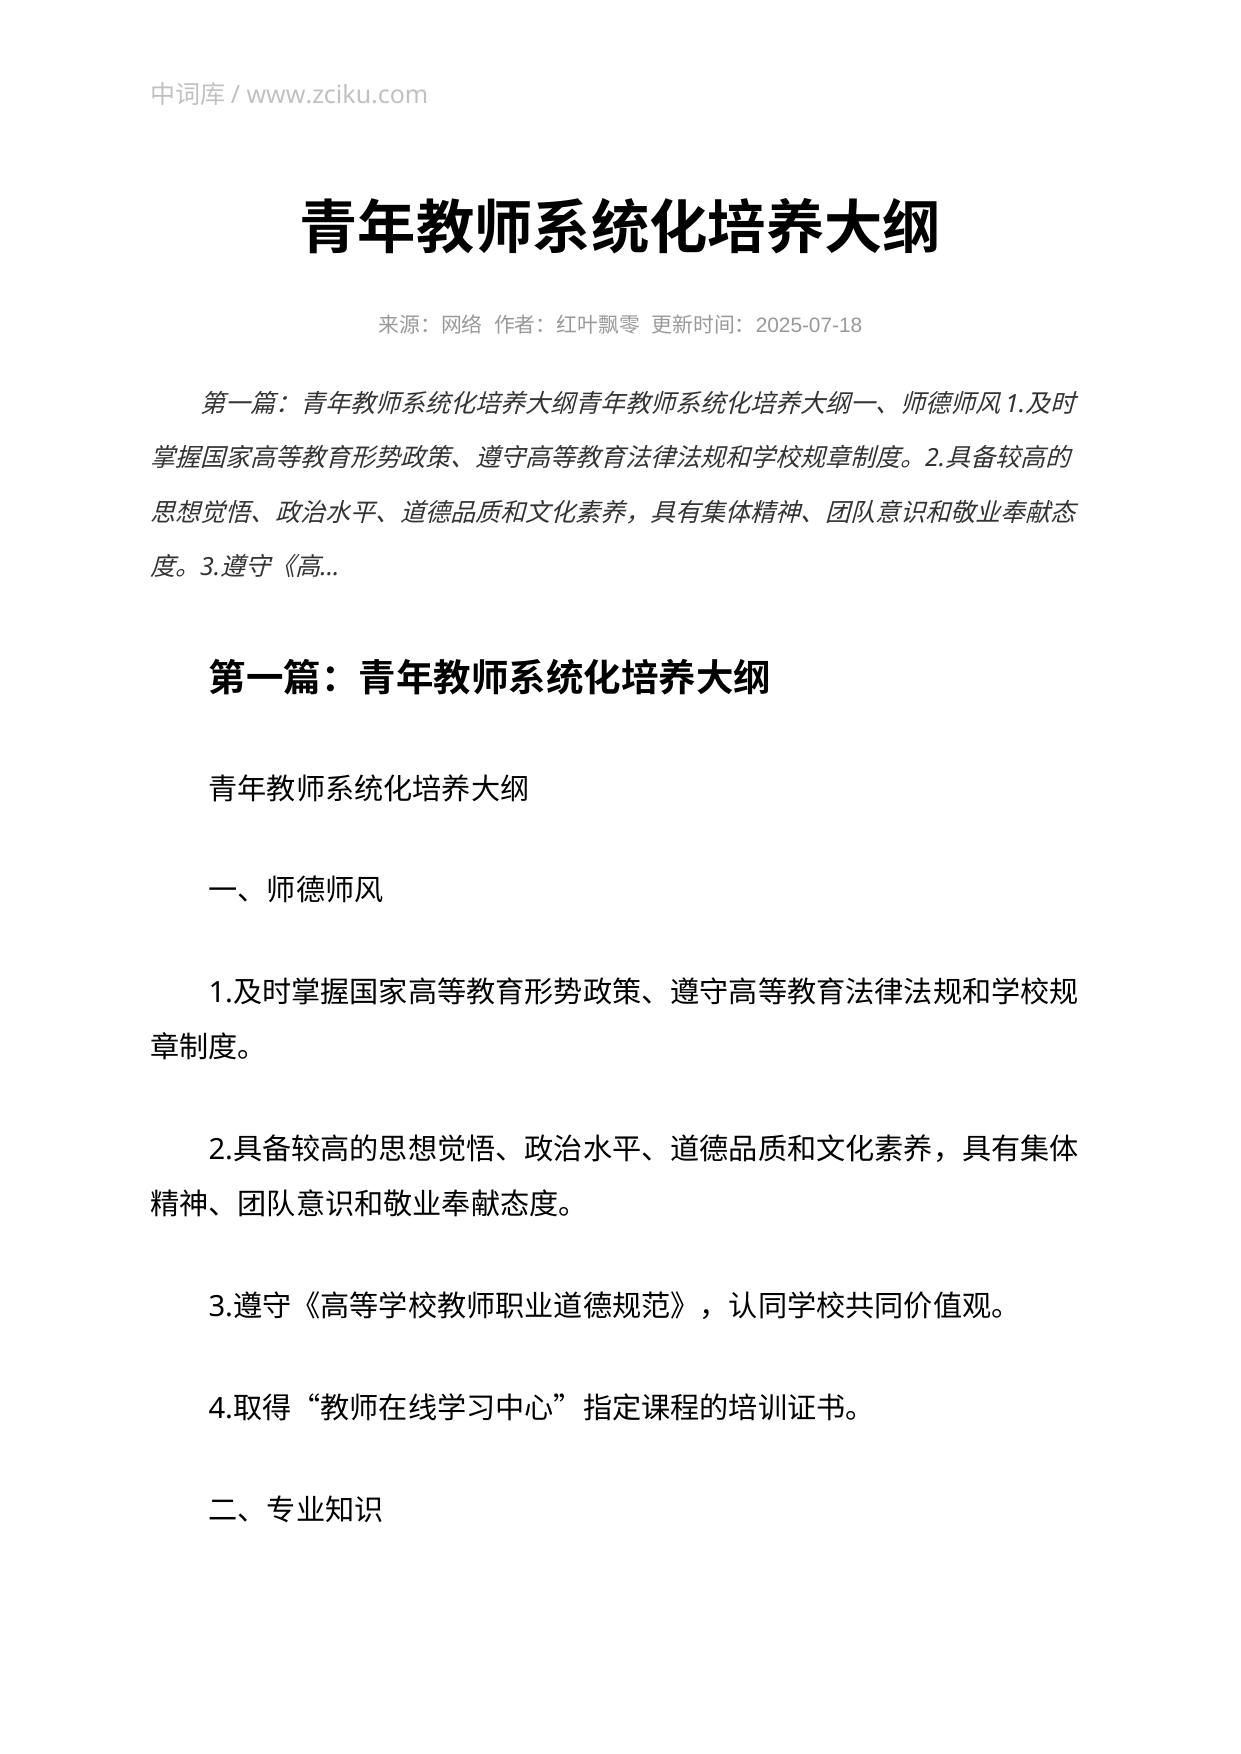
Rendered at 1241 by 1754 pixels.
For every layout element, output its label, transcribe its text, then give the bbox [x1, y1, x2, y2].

text 一、师德师风 [150, 867, 1090, 909]
text 来源：网络 作者：红叶飘零 更新时间：2025-07-18 [150, 313, 1090, 337]
text 二、专业知识 [150, 1486, 1090, 1528]
text 第一篇：青年教师系统化培养大纲 [150, 648, 1090, 702]
text 第一篇：青年教师系统化培养大纲青年教师系统化培养大纲一、师德师风1.及时掌握国家高等教育形势政策、遵守高等教育法律法规和学校规章制度。2.具备较高的思想觉悟、政治水平、道德品质和文化素养，具有集体精神、团队意识和敬业奉献态度。3.遵守《高... [150, 383, 1090, 583]
text 1.及时掌握国家高等教育形势政策、遵守高等教育法律法规和学校规章制度。 [150, 969, 1090, 1066]
text 青年教师系统化培养大纲 [150, 765, 1090, 807]
subtitle 青年教师系统化培养大纲 [150, 181, 1090, 266]
text 2.具备较高的思想觉悟、政治水平、道德品质和文化素养，具有集体精神、团队意识和敬业奉献态度。 [150, 1126, 1090, 1223]
text 3.遵守《高等学校教师职业道德规范》，认同学校共同价值观。 [150, 1282, 1090, 1325]
text 4.取得“教师在线学习中心”指定课程的培训证书。 [150, 1384, 1090, 1427]
